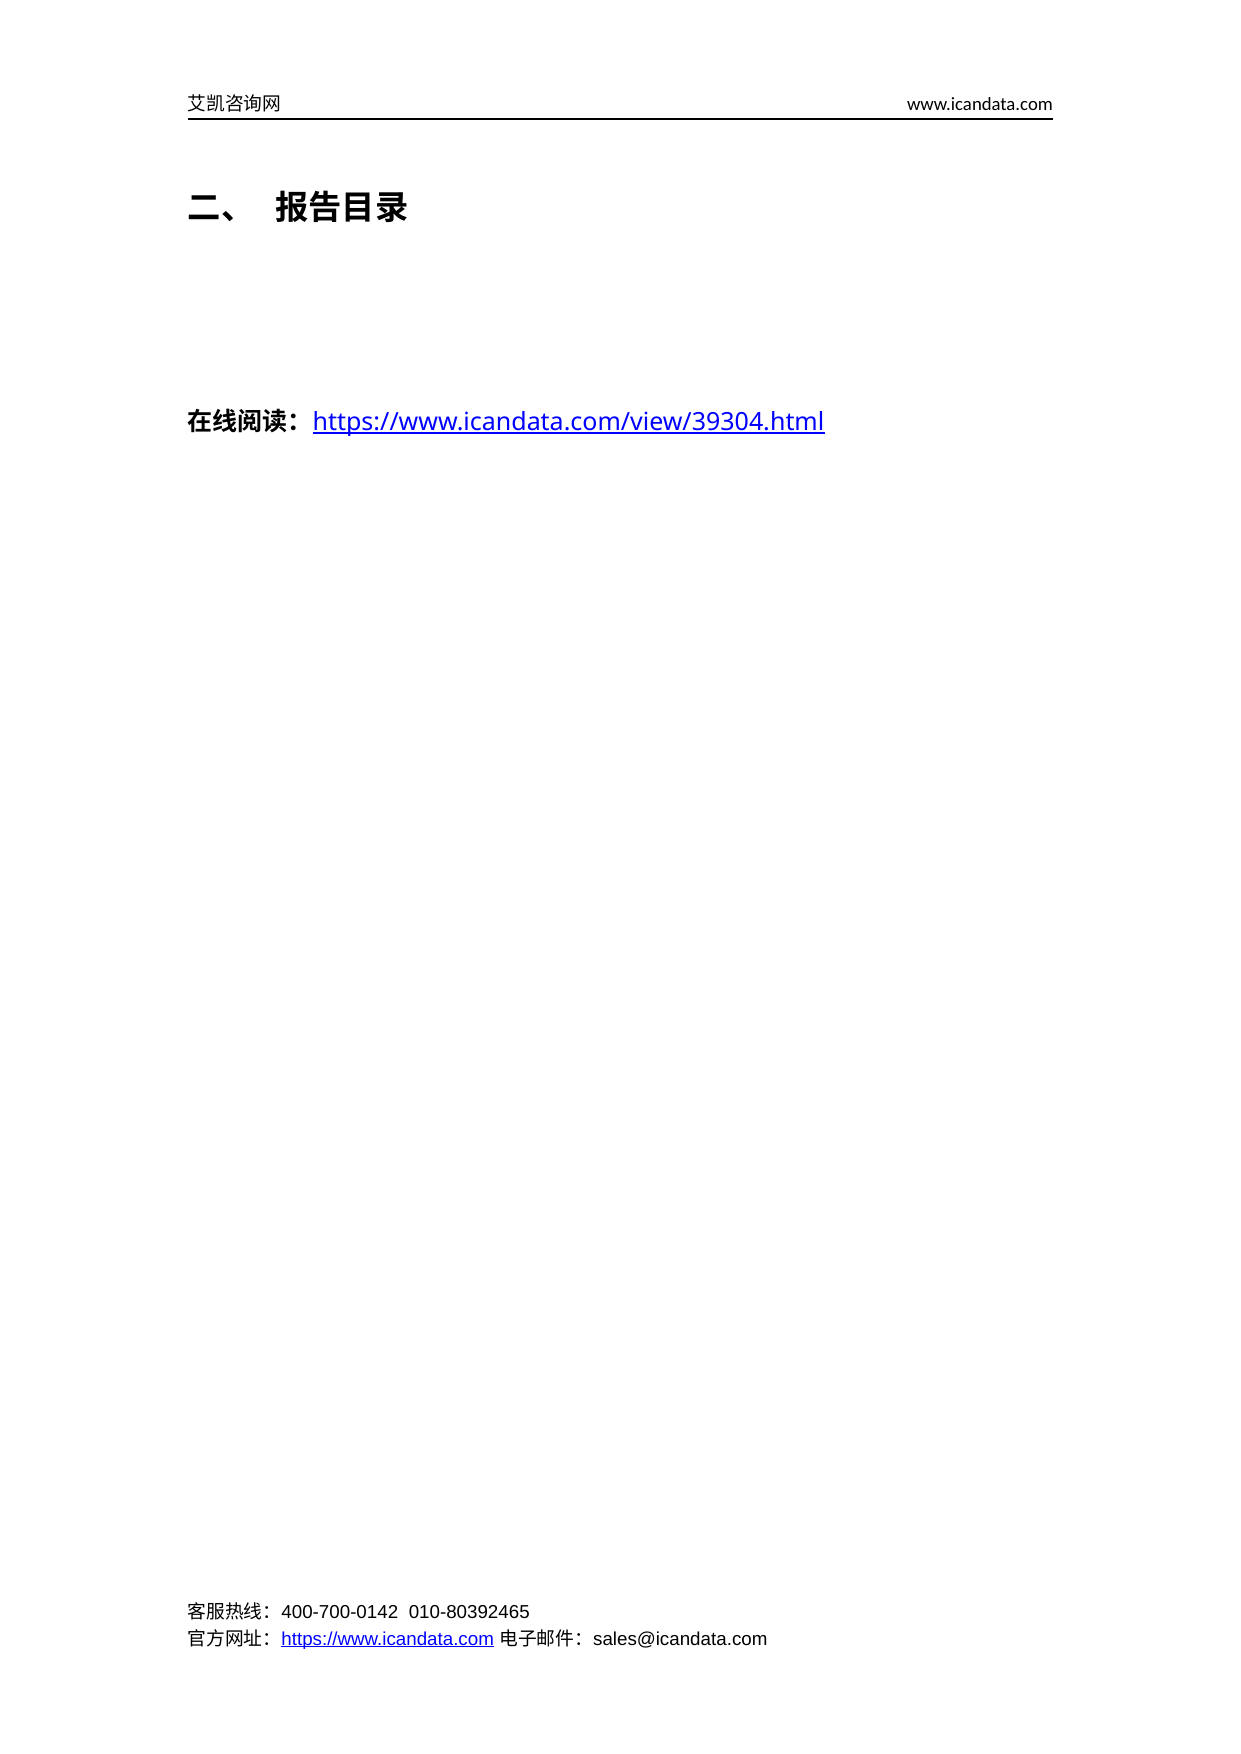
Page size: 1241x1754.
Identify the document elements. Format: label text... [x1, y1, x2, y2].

text 在线阅读：https://www.icandata.com/view/39304.html [187, 387, 1053, 452]
subtitle 报告目录 [187, 172, 1053, 237]
